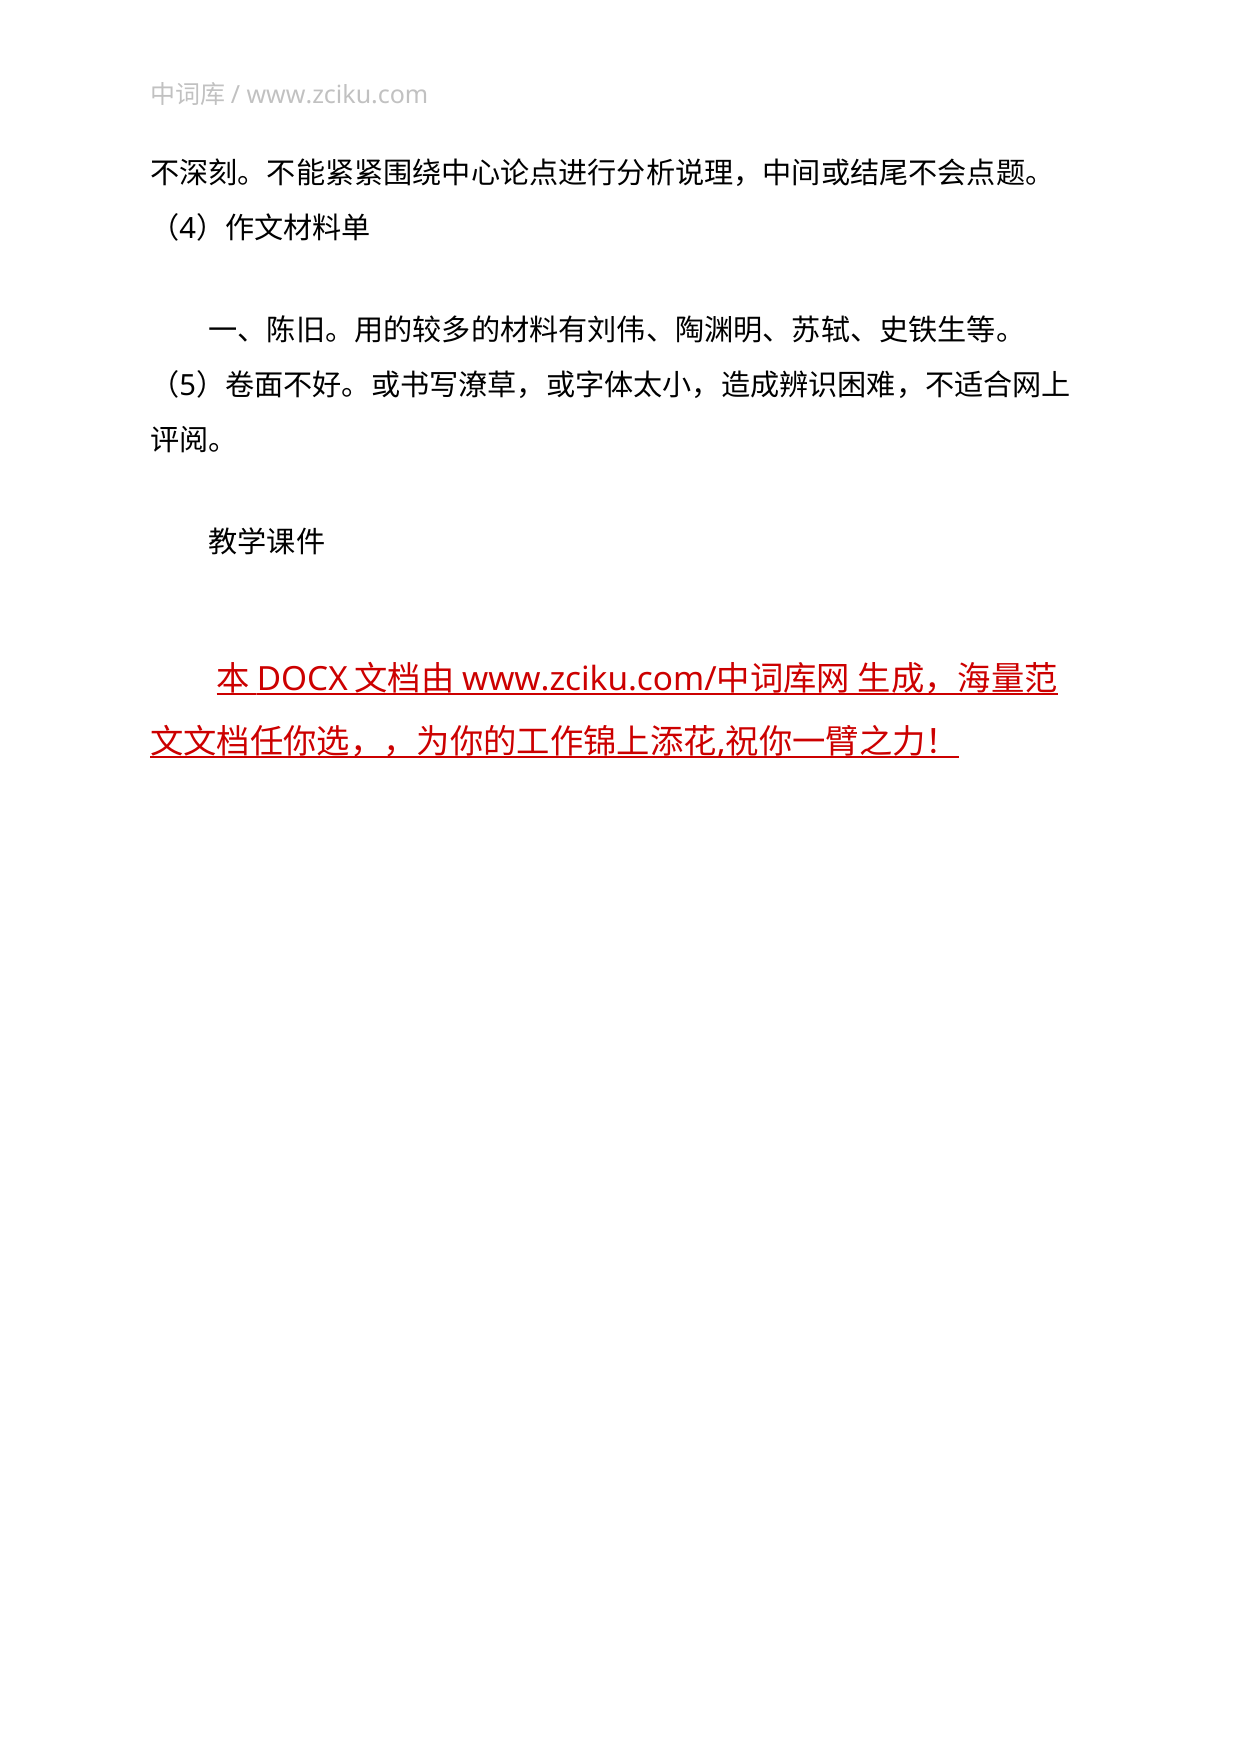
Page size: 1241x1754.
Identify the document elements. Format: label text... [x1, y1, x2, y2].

text 本DOCX文档由 www.zciku.com/中词库网 生成，海量范文文档任你选，，为你的工作锦上添花,祝你一臂之力！ [150, 652, 1090, 763]
text 一、陈旧。用的较多的材料有刘伟、陶渊明、苏轼、史铁生等。（5）卷面不好。或书写潦草，或字体太小，造成辨识困难，不适合网上评阅。 [150, 307, 1090, 459]
text 教学课件 [150, 518, 1090, 561]
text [150, 150, 1090, 247]
